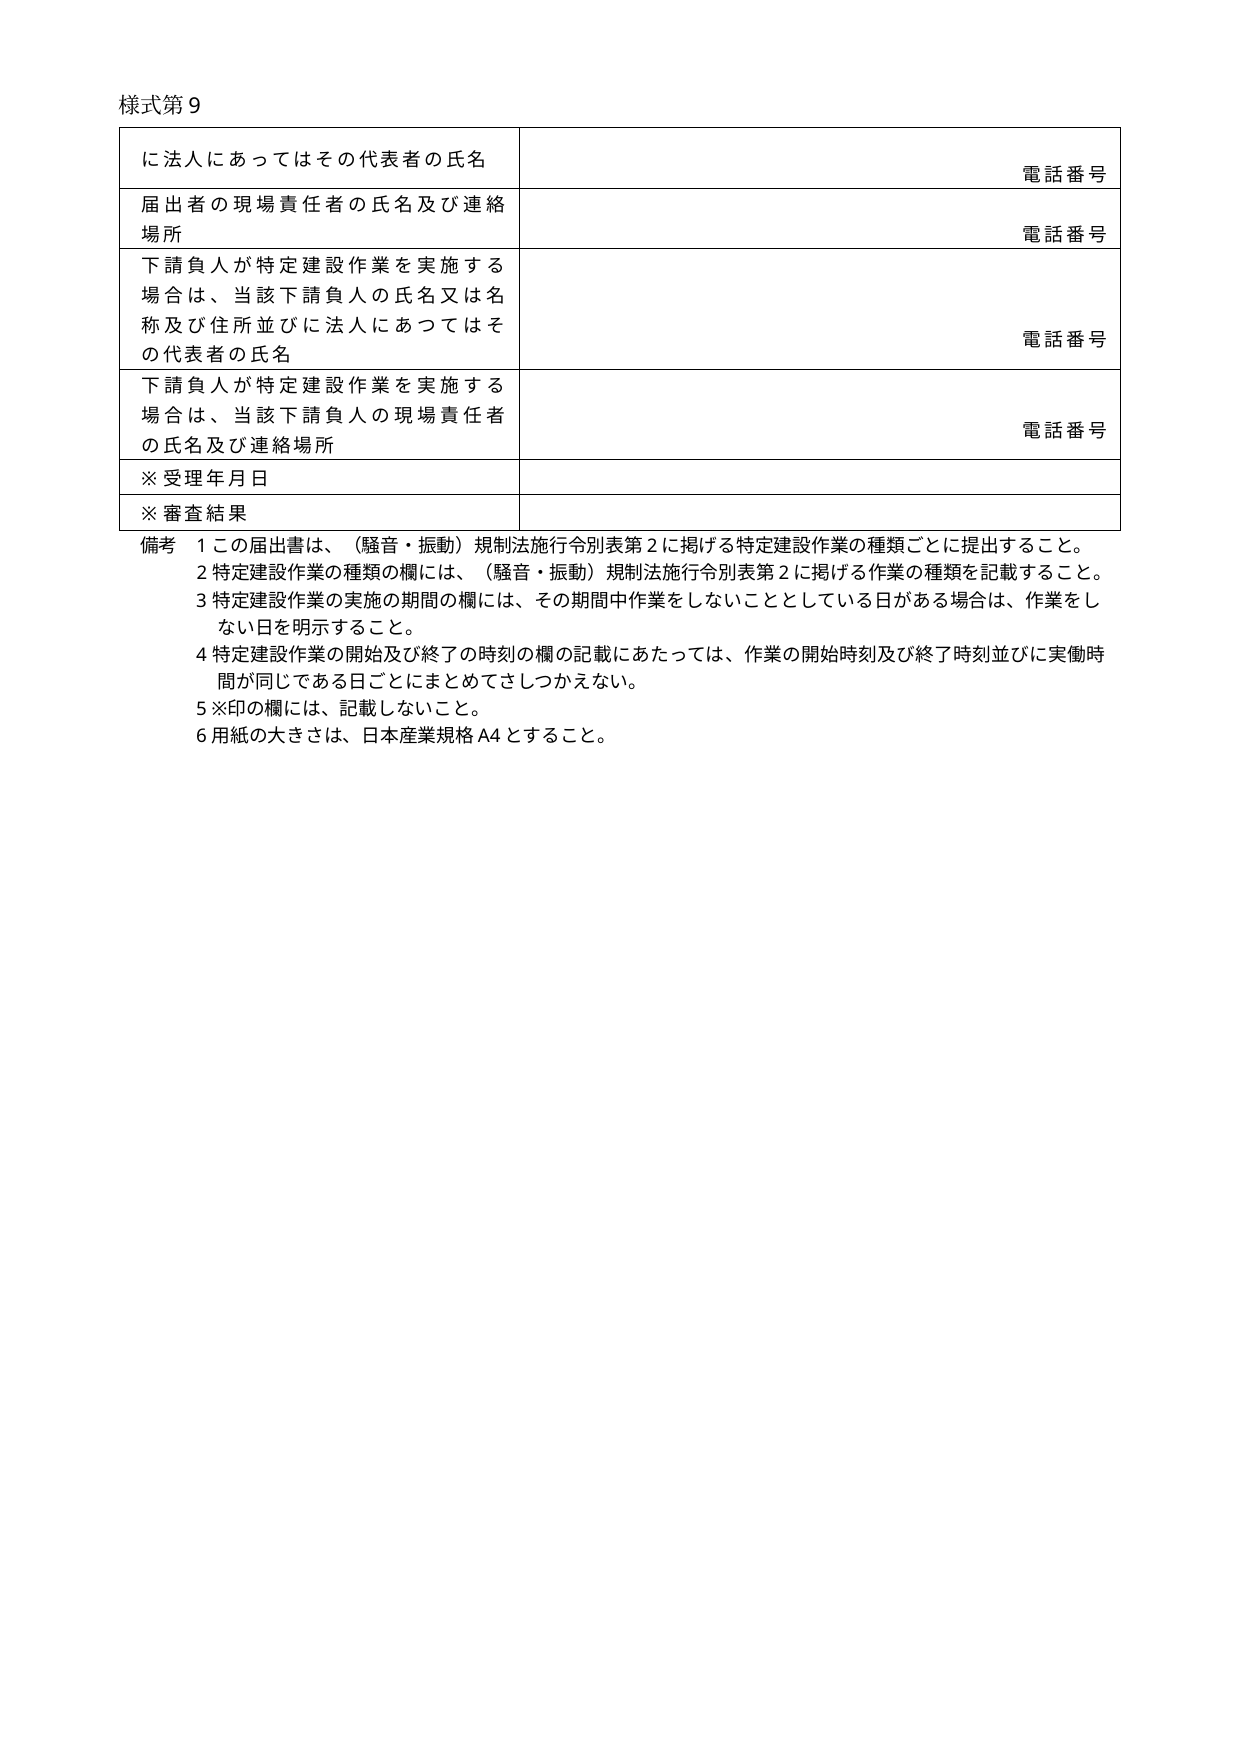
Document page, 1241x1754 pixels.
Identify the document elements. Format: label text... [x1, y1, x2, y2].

text 4 特定建設作業の開始及び終了の時刻の欄の記載にあたっては、作業の開始時刻及び終了時刻並びに実働時間が同じである日ごとにまとめてさしつかえない。 [196, 639, 1106, 694]
table_cell ※審査結果 [120, 495, 519, 530]
text 3 特定建設作業の実施の期間の欄には、その期間中作業をしないこととしている日がある場合は、作業をしない日を明示すること。 [196, 585, 1106, 639]
table_cell [520, 495, 1120, 530]
table_cell 電話番号 [520, 128, 1120, 188]
text 備考 1 この届出書は、（騒音・振動）規制法施行令別表第2に掲げる特定建設作業の種類ごとに提出すること。 [140, 531, 1106, 558]
table_cell ※受理年月日 [120, 460, 519, 494]
table_cell 電話番号 [520, 189, 1120, 248]
table_cell 電話番号 [520, 370, 1120, 459]
table_cell 下請負人が特定建設作業を実施する場合は、当該下請負人の氏名又は名称及び住所並びに法人にあつてはその代表者の氏名 [120, 249, 519, 368]
table_cell 電話番号 [520, 249, 1120, 368]
table_cell 下請負人が特定建設作業を実施する場合は、当該下請負人の現場責任者の氏名及び連絡場所 [120, 370, 519, 459]
table_cell [520, 460, 1120, 494]
text 6 用紙の大きさは、日本産業規格A4とすること。 [196, 721, 1106, 748]
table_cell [120, 128, 519, 188]
text 2 特定建設作業の種類の欄には、（騒音・振動）規制法施行令別表第2に掲げる作業の種類を記載すること。 [119, 558, 1106, 585]
table_cell 届出者の現場責任者の氏名及び連絡場所 [120, 189, 519, 248]
text 5 ※印の欄には、記載しないこと。 [196, 694, 1106, 721]
